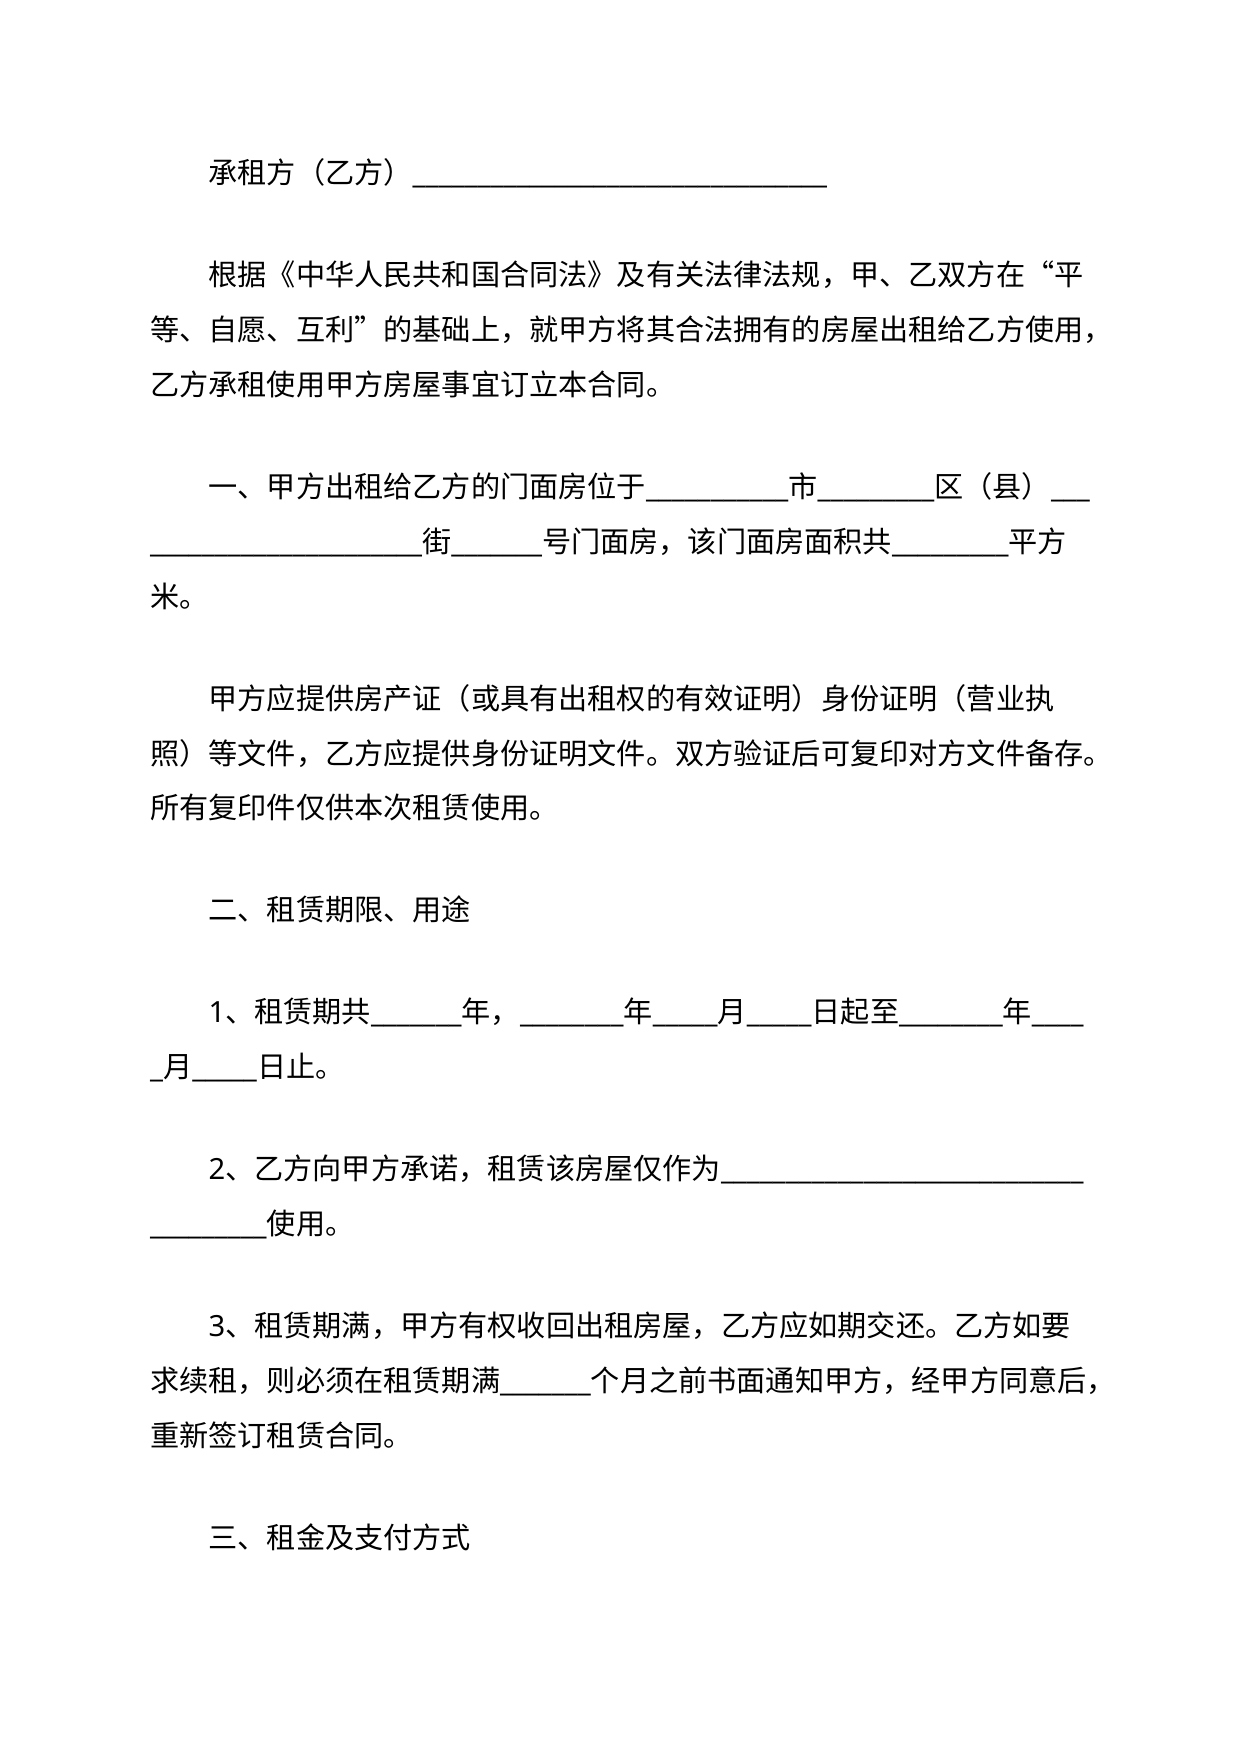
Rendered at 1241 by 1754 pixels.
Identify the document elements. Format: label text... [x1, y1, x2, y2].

text 2、乙方向甲方承诺，租赁该房屋仅作为_____________________________________使用。 [150, 1146, 1090, 1243]
text 1、租赁期共_______年，________年_____月_____日起至________年_____月_____日止。 [150, 989, 1090, 1086]
text 承租方（乙方）________________________________ [150, 150, 1090, 192]
text 3、租赁期满，甲方有权收回出租房屋，乙方应如期交还。乙方如要求续租，则必须在租赁期满_______个月之前书面通知甲方，经甲方同意后，重新签订租赁合同。 [150, 1303, 1090, 1455]
text 根据《中华人民共和国合同法》及有关法律法规，甲、乙双方在“平等、自愿、互利”的基础上，就甲方将其合法拥有的房屋出租给乙方使用，乙方承租使用甲方房屋事宜订立本合同。 [150, 252, 1090, 404]
text 一、甲方出租给乙方的门面房位于___________市_________区（县）________________________街_______号门面房，该门面房面积共_________平方米。 [150, 463, 1090, 616]
text 三、租金及支付方式 [150, 1514, 1090, 1557]
text 甲方应提供房产证（或具有出租权的有效证明）身份证明（营业执照）等文件，乙方应提供身份证明文件。双方验证后可复印对方文件备存。所有复印件仅供本次租赁使用。 [150, 675, 1090, 827]
text 二、租赁期限、用途 [150, 887, 1090, 929]
